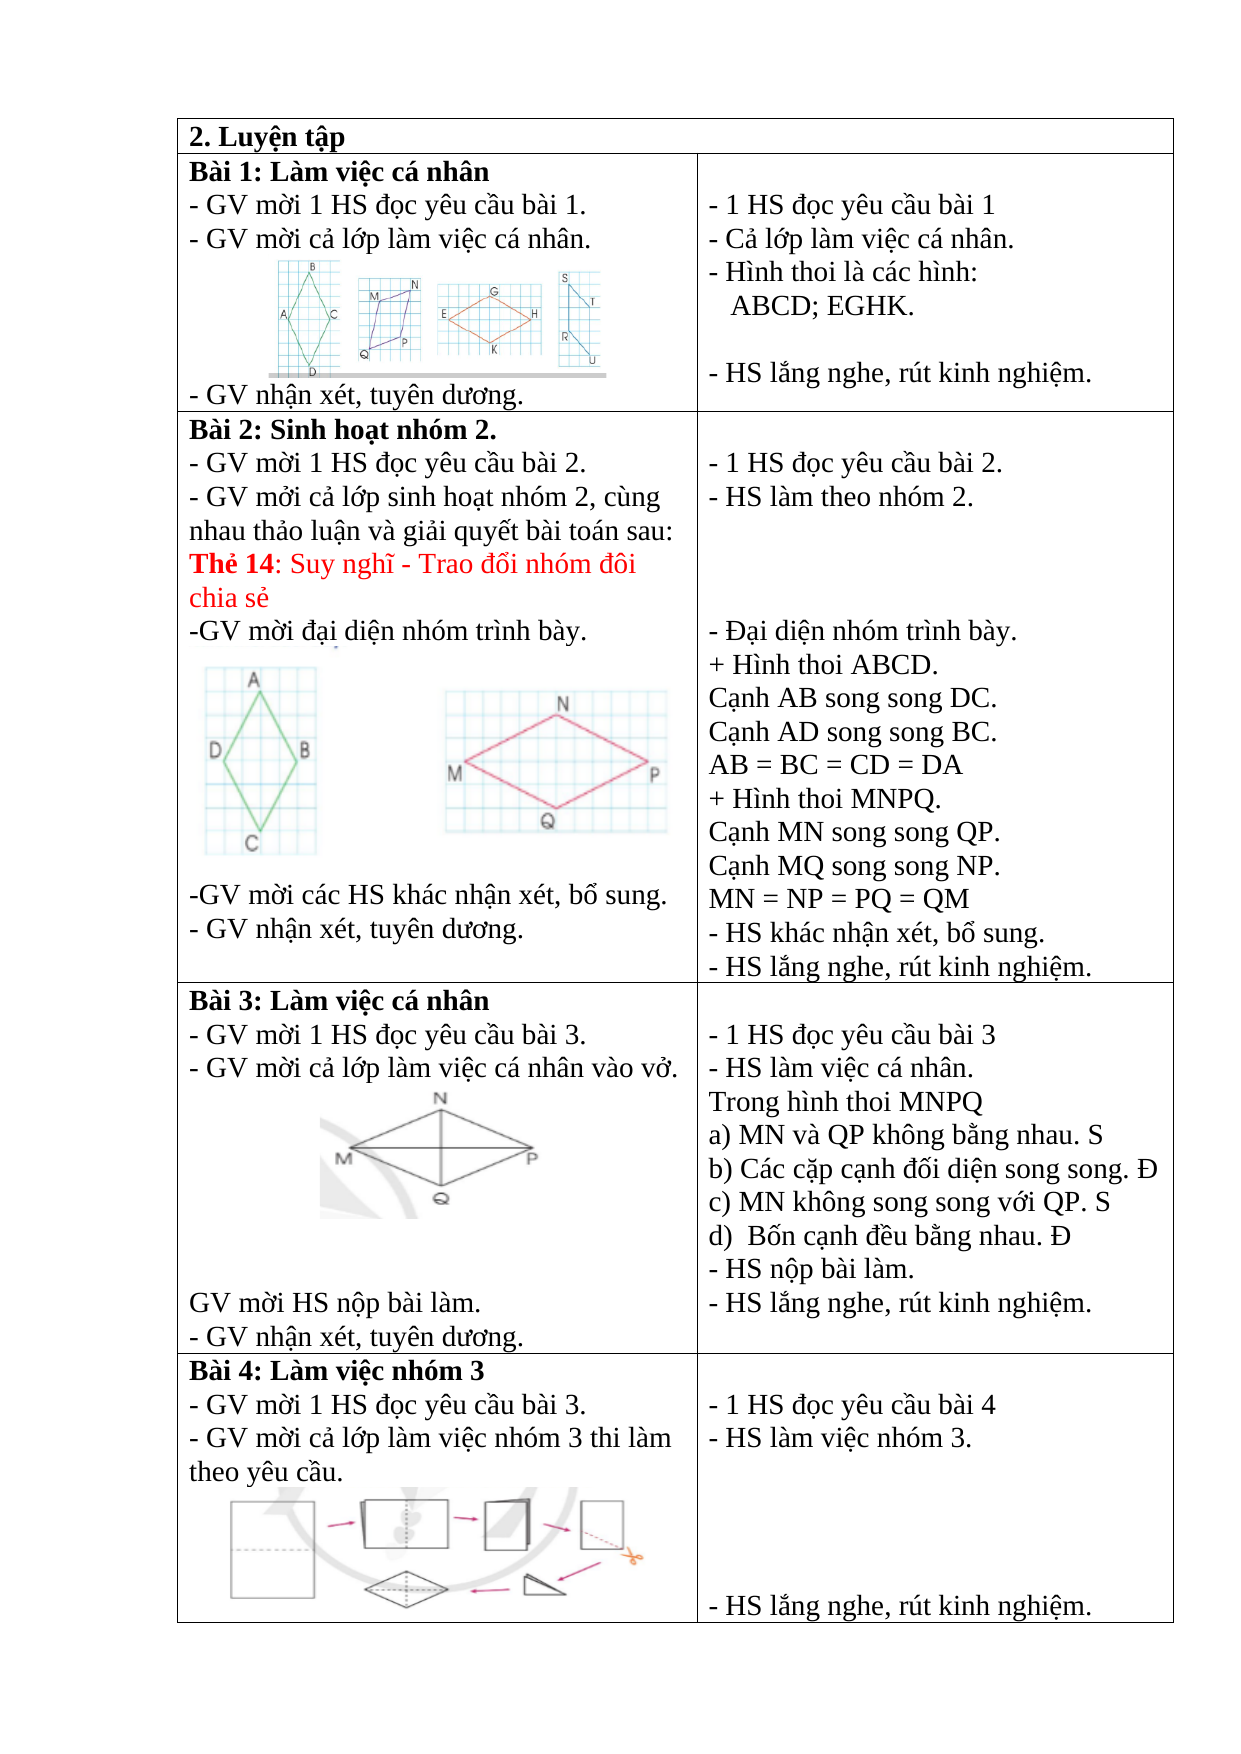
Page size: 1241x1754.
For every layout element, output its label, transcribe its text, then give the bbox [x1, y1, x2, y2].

table_cell Bài 1: Làm việc cá nhân - GV mời 1 HS đọc yêu cầu bài 1. - GV mời cả lớp làm việc cá nhân. - GV nhận xét, tuyên dương. [178, 154, 697, 411]
table_cell Bài 2: Sinh hoạt nhóm 2. - GV mời 1 HS đọc yêu cầu bài 2. - GV mởi cả lớp sinh hoạt nhóm 2, cùng nhau thảo luận và giải quyết bài toán sau: Thẻ 14: Suy nghĩ - Trao đổi nhóm đôi chia sẻ -GV mời đại diện nhóm trình bày. -GV mời các HS khác nhận xét, bổ sung. - GV nhận xét, tuyên dương. [178, 412, 697, 982]
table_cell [178, 1354, 697, 1622]
table_cell 2. Luyện tập [178, 119, 1173, 153]
table_cell - 1 HS đọc yêu cầu bài 1 - Cả lớp làm việc cá nhân. - Hình thoi là các hình: ABCD; EGHK. - HS lắng nghe, rút kinh nghiệm. [698, 154, 1173, 411]
table_cell Bài 3: Làm việc cá nhân - GV mời 1 HS đọc yêu cầu bài 3. - GV mời cả lớp làm việc cá nhân vào vở. GV mời HS nộp bài làm. - GV nhận xét, tuyên dương. [178, 983, 697, 1352]
picture [216, 1487, 659, 1614]
table_cell - 1 HS đọc yêu cầu bài 3 - HS làm việc cá nhân. Trong hình thoi MNPQ a) MN và QP không bằng nhau. S b) Các cặp cạnh đối diện song song. Đ c) MN không song song với QP. S d) Bốn cạnh đều bằng nhau. Đ - HS nộp bài làm. - HS lắng nghe, rút kinh nghiệm. [698, 983, 1173, 1352]
table_cell - 1 HS đọc yêu cầu bài 2. - HS làm theo nhóm 2. - Đại diện nhóm trình bày. + Hình thoi ABCD. Cạnh AB song song DC. Cạnh AD song song BC. AB = BC = CD = DA + Hình thoi MNPQ. Cạnh MN song song QP. Cạnh MQ song song NP. MN = NP = PQ = QM - HS khác nhận xét, bổ sung. - HS lắng nghe, rút kinh nghiệm. [698, 412, 1173, 982]
picture [319, 1083, 555, 1219]
picture [268, 254, 607, 378]
picture [188, 646, 679, 878]
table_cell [698, 1354, 1173, 1622]
